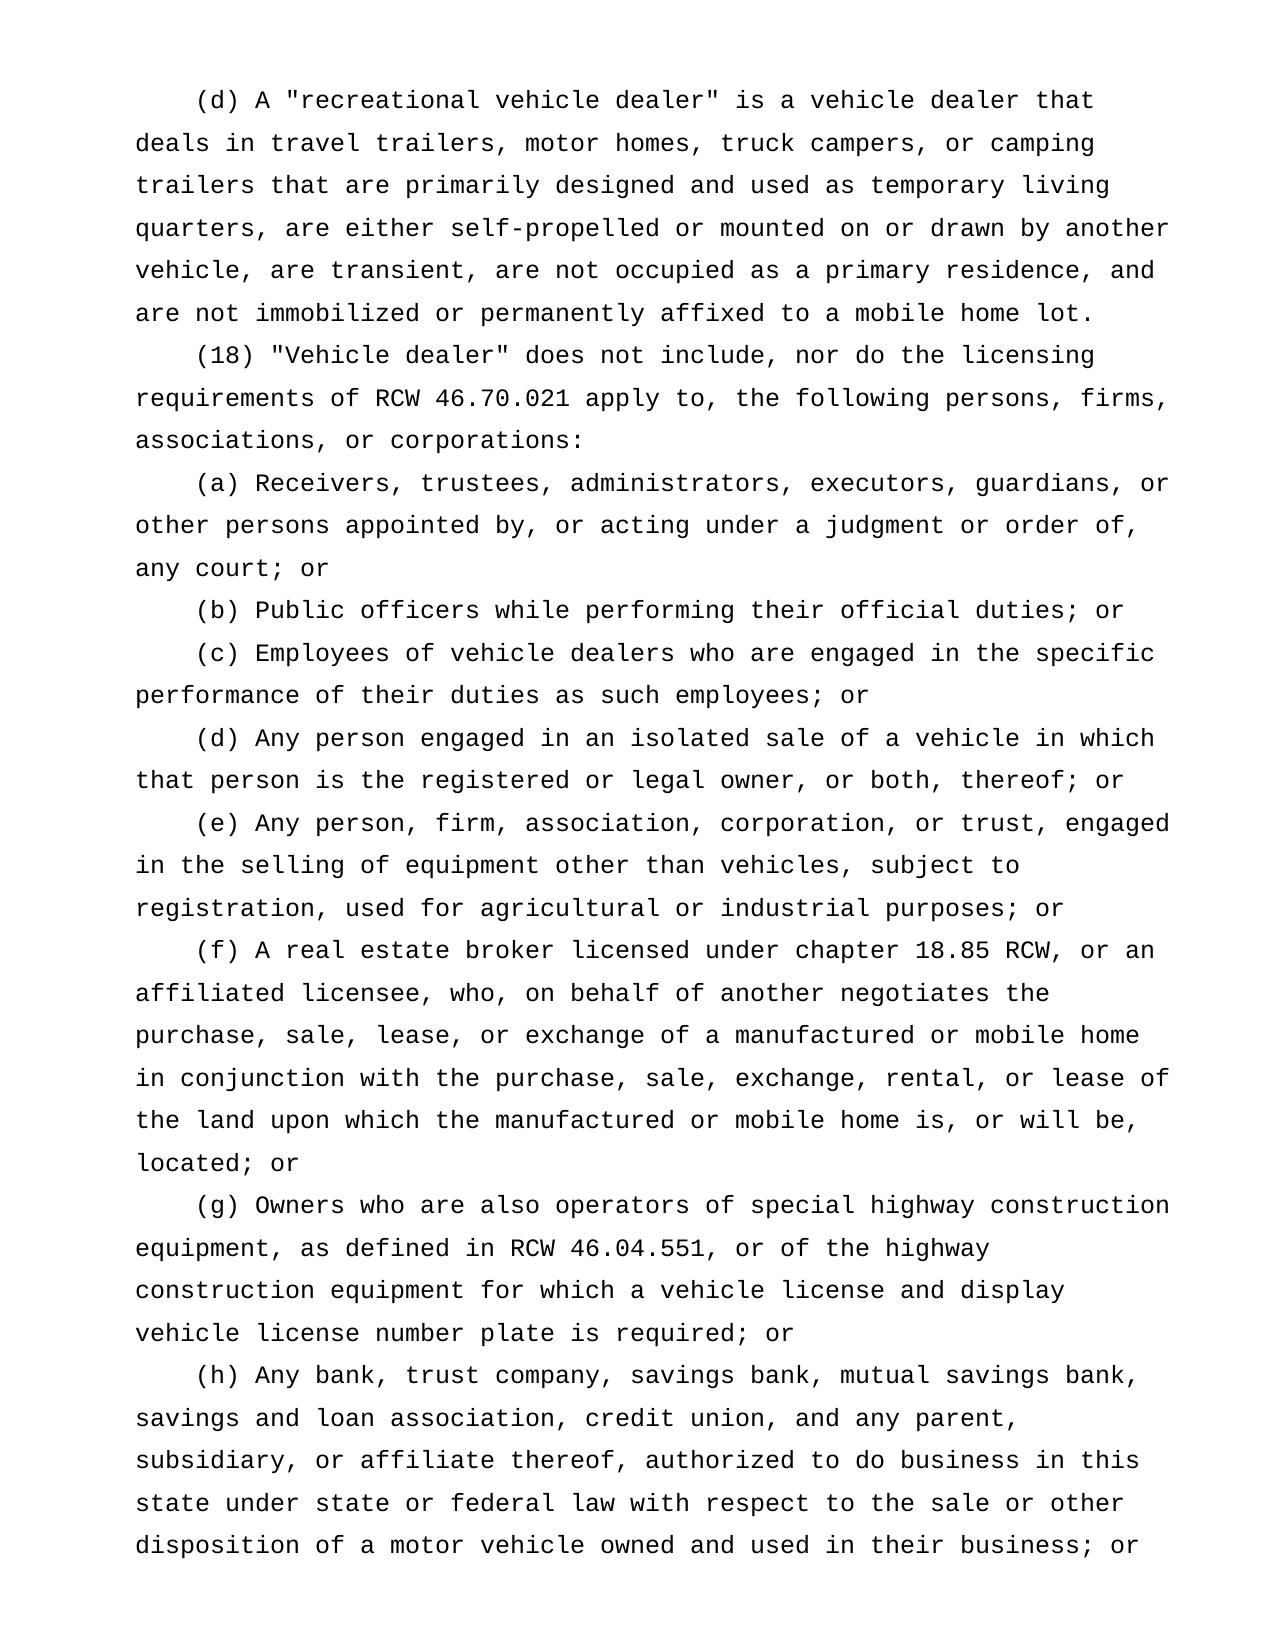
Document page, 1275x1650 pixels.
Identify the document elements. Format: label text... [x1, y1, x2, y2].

text (g) Owners who are also operators of special highway construction equipment, as defined in RCW 46.04.551, or of the highway construction equipment for which a vehicle license and display vehicle license number plate is required; or [135, 1180, 1170, 1350]
text (e) Any person, firm, association, corporation, or trust, engaged in the selling of equipment other than vehicles, subject to registration, used for agricultural or industrial purposes; or [135, 797, 1170, 925]
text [135, 1350, 1170, 1562]
text (b) Public officers while performing their official duties; or [135, 585, 1170, 627]
text (c) Employees of vehicle dealers who are engaged in the specific performance of their duties as such employees; or [135, 627, 1170, 712]
text (a) Receivers, trustees, administrators, executors, guardians, or other persons appointed by, or acting under a judgment or order of, any court; or [135, 457, 1170, 585]
text (d) Any person engaged in an isolated sale of a vehicle in which that person is the registered or legal owner, or both, thereof; or [135, 712, 1170, 797]
text (f) A real estate broker licensed under chapter 18.85 RCW, or an affiliated licensee, who, on behalf of another negotiates the purchase, sale, lease, or exchange of a manufactured or mobile home in conjunction with the purchase, sale, exchange, rental, or lease of the land upon which the manufactured or mobile home is, or will be, located; or [135, 925, 1170, 1180]
text (18) "Vehicle dealer" does not include, nor do the licensing requirements of RCW 46.70.021 apply to, the following persons, firms, associations, or corporations: [135, 330, 1170, 457]
text (d) A "recreational vehicle dealer" is a vehicle dealer that deals in travel trailers, motor homes, truck campers, or camping trailers that are primarily designed and used as temporary living quarters, are either self-propelled or mounted on or drawn by another vehicle, are transient, are not occupied as a primary residence, and are not immobilized or permanently affixed to a mobile home lot. [135, 75, 1170, 330]
